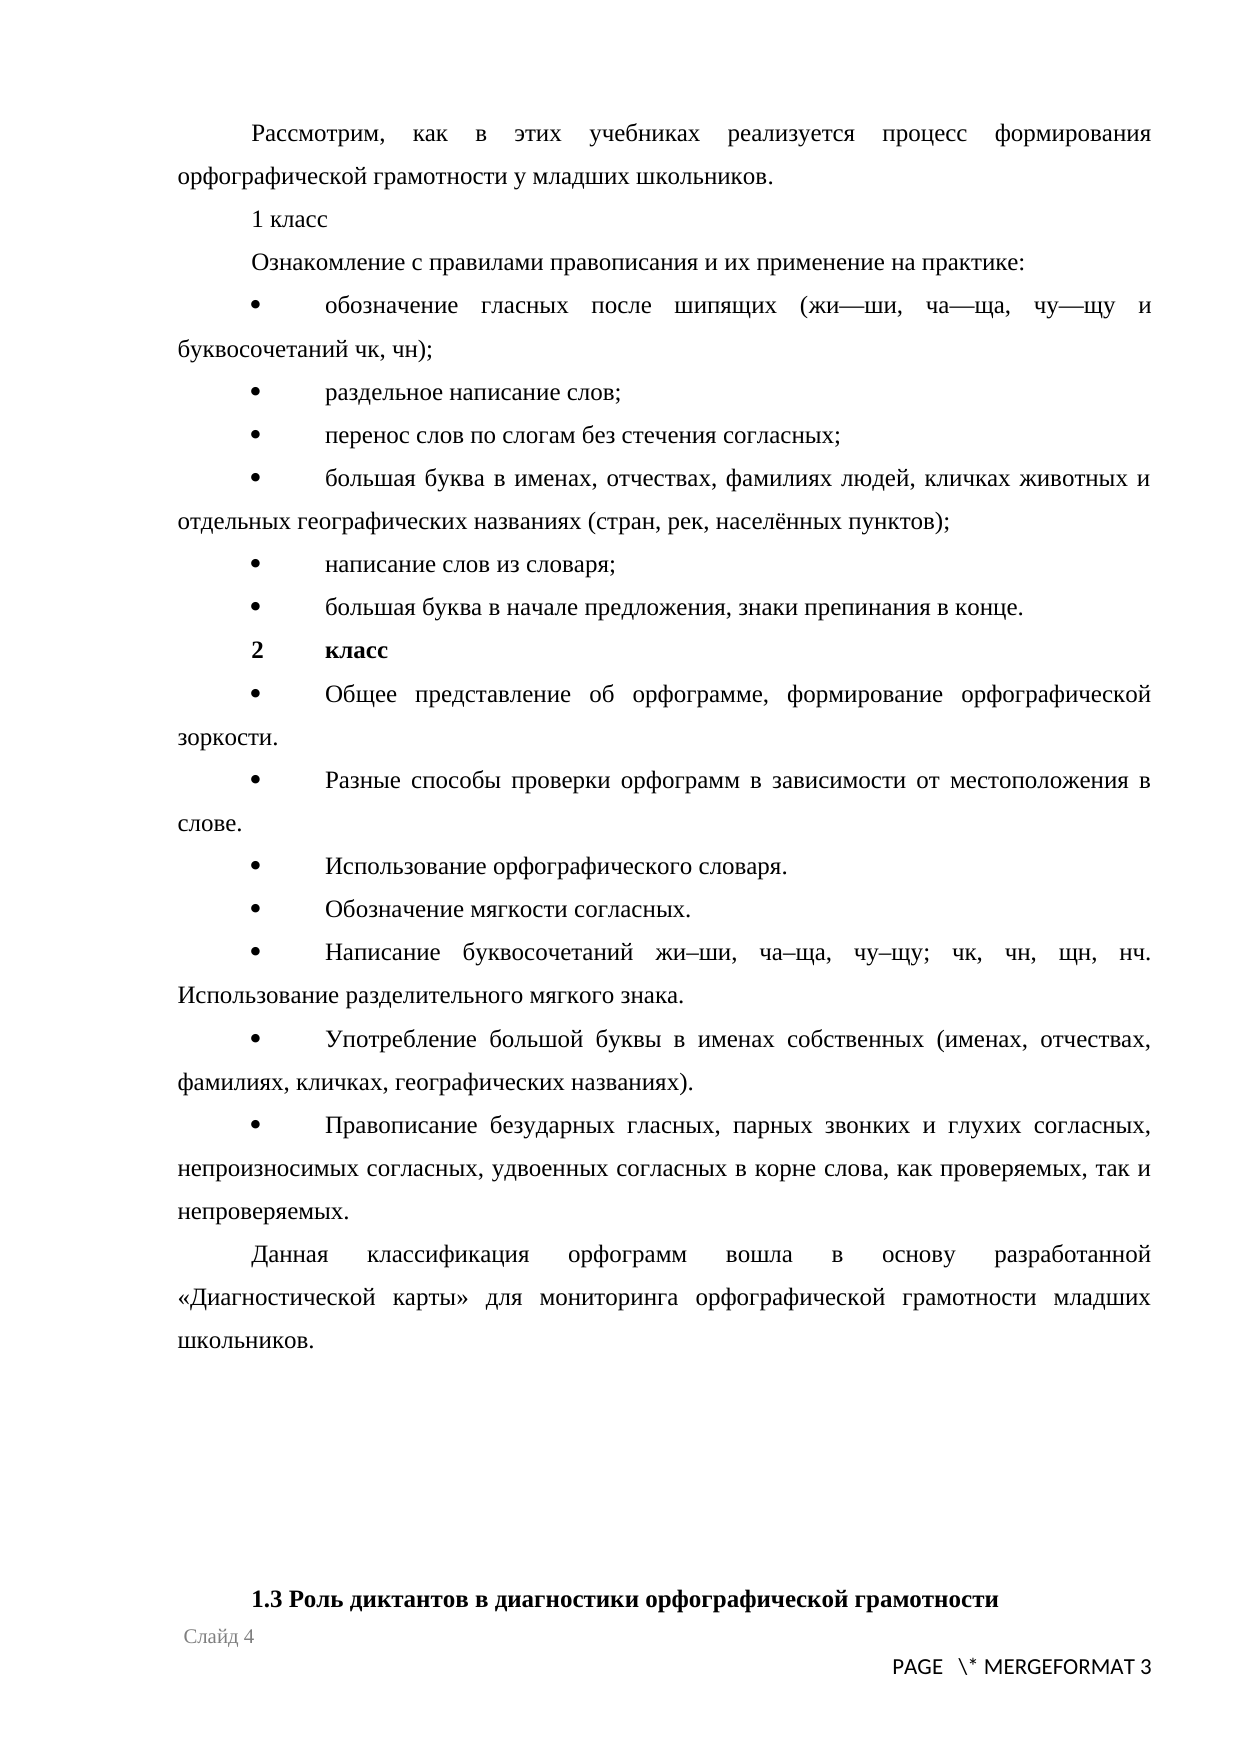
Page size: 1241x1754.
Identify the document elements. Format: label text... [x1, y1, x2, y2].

text Рассмотрим, как в этих учебниках реализуется процесс формирования орфографической грамотности у младших школьников. [177, 118, 1152, 190]
list Общее представление об орфограмме, формирование орфографической зоркости. [177, 679, 1152, 751]
list Правописание безударных гласных, парных звонких и глухих согласных, непроизносимых согласных, удвоенных согласных в корне слова, как проверяемых, так и непроверяемых. [177, 1110, 1152, 1225]
list обозначение гласных после шипящих (жи—ши, ча—ща, чу—щу и буквосочетаний чк, чн); [177, 291, 1152, 362]
list раздельное написание слов; [177, 377, 1152, 406]
list Использование орфографического словаря. [177, 851, 1152, 880]
list Разные способы проверки орфограмм в зависимости от местоположения в слове. [177, 765, 1152, 837]
text Данная классификация орфограмм вошла в основу разработанной «Диагностической карты» для мониторинга орфографической грамотности младших школьников. [177, 1239, 1152, 1354]
text 1.3 Роль диктантов в диагностики орфографической грамотности [177, 1584, 1152, 1613]
list написание слов из словаря; [177, 549, 1152, 578]
list класс [177, 636, 1152, 664]
list Употребление большой буквы в именах собственных (именах, отчествах, фамилиях, кличках, географических названиях). [177, 1024, 1152, 1096]
text 1 класс [177, 204, 1152, 233]
list перенос слов по слогам без стечения согласных; [177, 420, 1152, 449]
list Написание буквосочетаний жи–ши, ча–ща, чу–щу; чк, чн, щн, нч. Использование разделительного мягкого знака. [177, 937, 1152, 1009]
text Ознакомление с правилами правописания и их применение на практике: [177, 247, 1152, 276]
list большая буква в начале предложения, знаки препинания в конце. [177, 592, 1152, 621]
list Обозначение мягкости согласных. [177, 894, 1152, 923]
list большая буква в именах, отчествах, фамилиях людей, кличках животных и отдельных географических названиях (стран, рек, населённых пунктов); [177, 463, 1152, 535]
